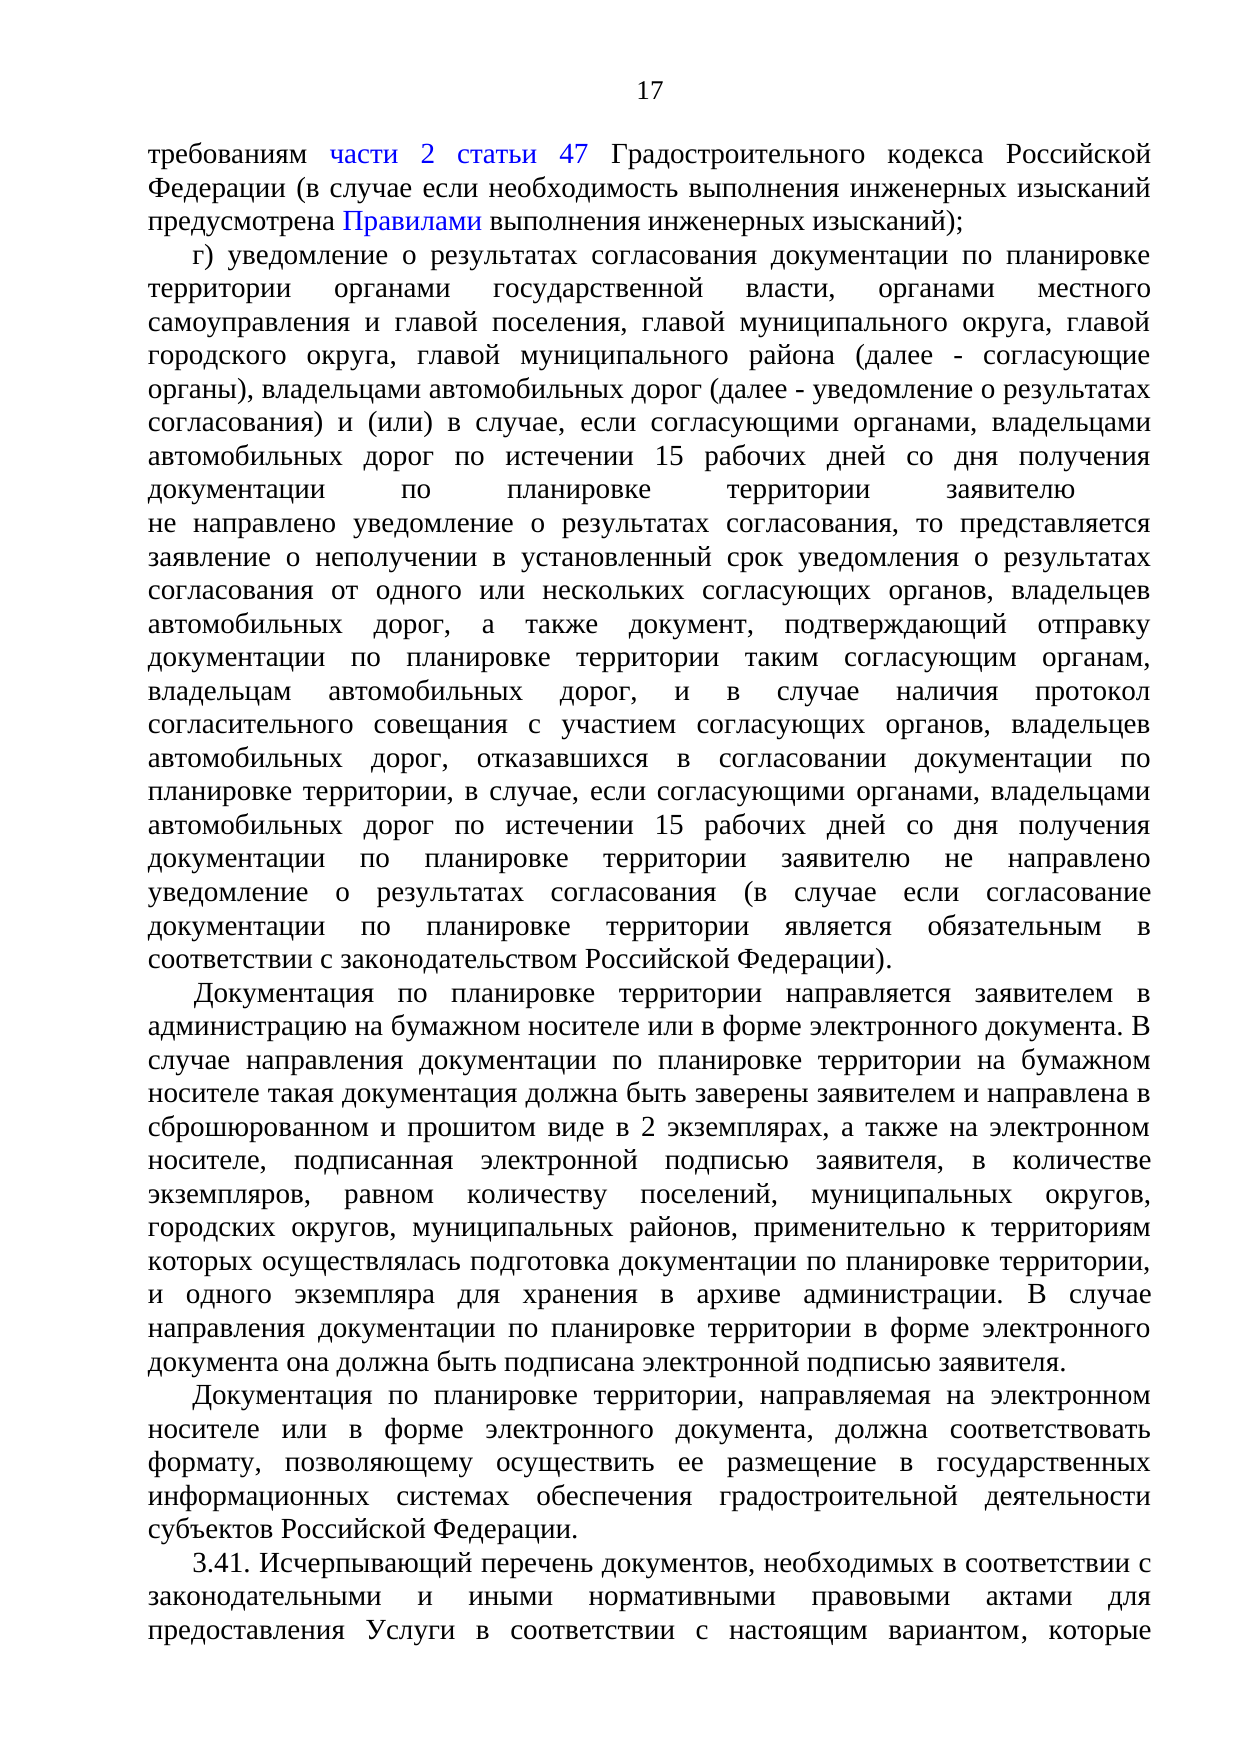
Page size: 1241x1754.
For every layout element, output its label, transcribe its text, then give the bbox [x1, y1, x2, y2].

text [148, 1545, 1152, 1646]
text Документация по планировке территории направляется заявителем в администрацию на бумажном носителе или в форме электронного документа. В случае направления документации по планировке территории на бумажном носителе такая документация должна быть заверены заявителем и направлена в сброшюрованном и прошитом виде в 2 экземплярах, а также на электронном носителе, подписанная электронной подписью заявителя, в количестве экземпляров, равном количеству поселений, муниципальных округов, городских округов, муниципальных районов, применительно к территориям которых осуществлялась подготовка документации по планировке территории, и одного экземпляра для хранения в архиве администрации. В случае направления документации по планировке территории в форме электронного документа она должна быть подписана электронной подписью заявителя. [148, 975, 1152, 1377]
text Документация по планировке территории, направляемая на электронном носителе или в форме электронного документа, должна соответствовать формату, позволяющему осуществить ее размещение в государственных информационных системах обеспечения градостроительной деятельности субъектов Российской Федерации. [148, 1377, 1152, 1545]
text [148, 136, 1152, 237]
text г) уведомление о результатах согласования документации по планировке территории органами государственной власти, органами местного самоуправления и главой поселения, главой муниципального округа, главой городского округа, главой муниципального района (далее - согласующие органы), владельцами автомобильных дорог (далее - уведомление о результатах согласования) и (или) в случае, если согласующими органами, владельцами автомобильных дорог по истечении 15 рабочих дней со дня получения документации по планировке территории заявителю не направлено уведомление о результатах согласования, то представляется заявление о неполучении в установленный срок уведомления о результатах согласования от одного или нескольких согласующих органов, владельцев автомобильных дорог, а также документ, подтверждающий отправку документации по планировке территории таким согласующим органам, владельцам автомобильных дорог, и в случае наличия протокол согласительного совещания с участием согласующих органов, владельцев автомобильных дорог, отказавшихся в согласовании документации по планировке территории, в случае, если согласующими органами, владельцами автомобильных дорог по истечении 15 рабочих дней со дня получения документации по планировке территории заявителю не направлено уведомление о результатах согласования (в случае если согласование документации по планировке территории является обязательным в соответствии с законодательством Российской Федерации). [148, 237, 1152, 975]
